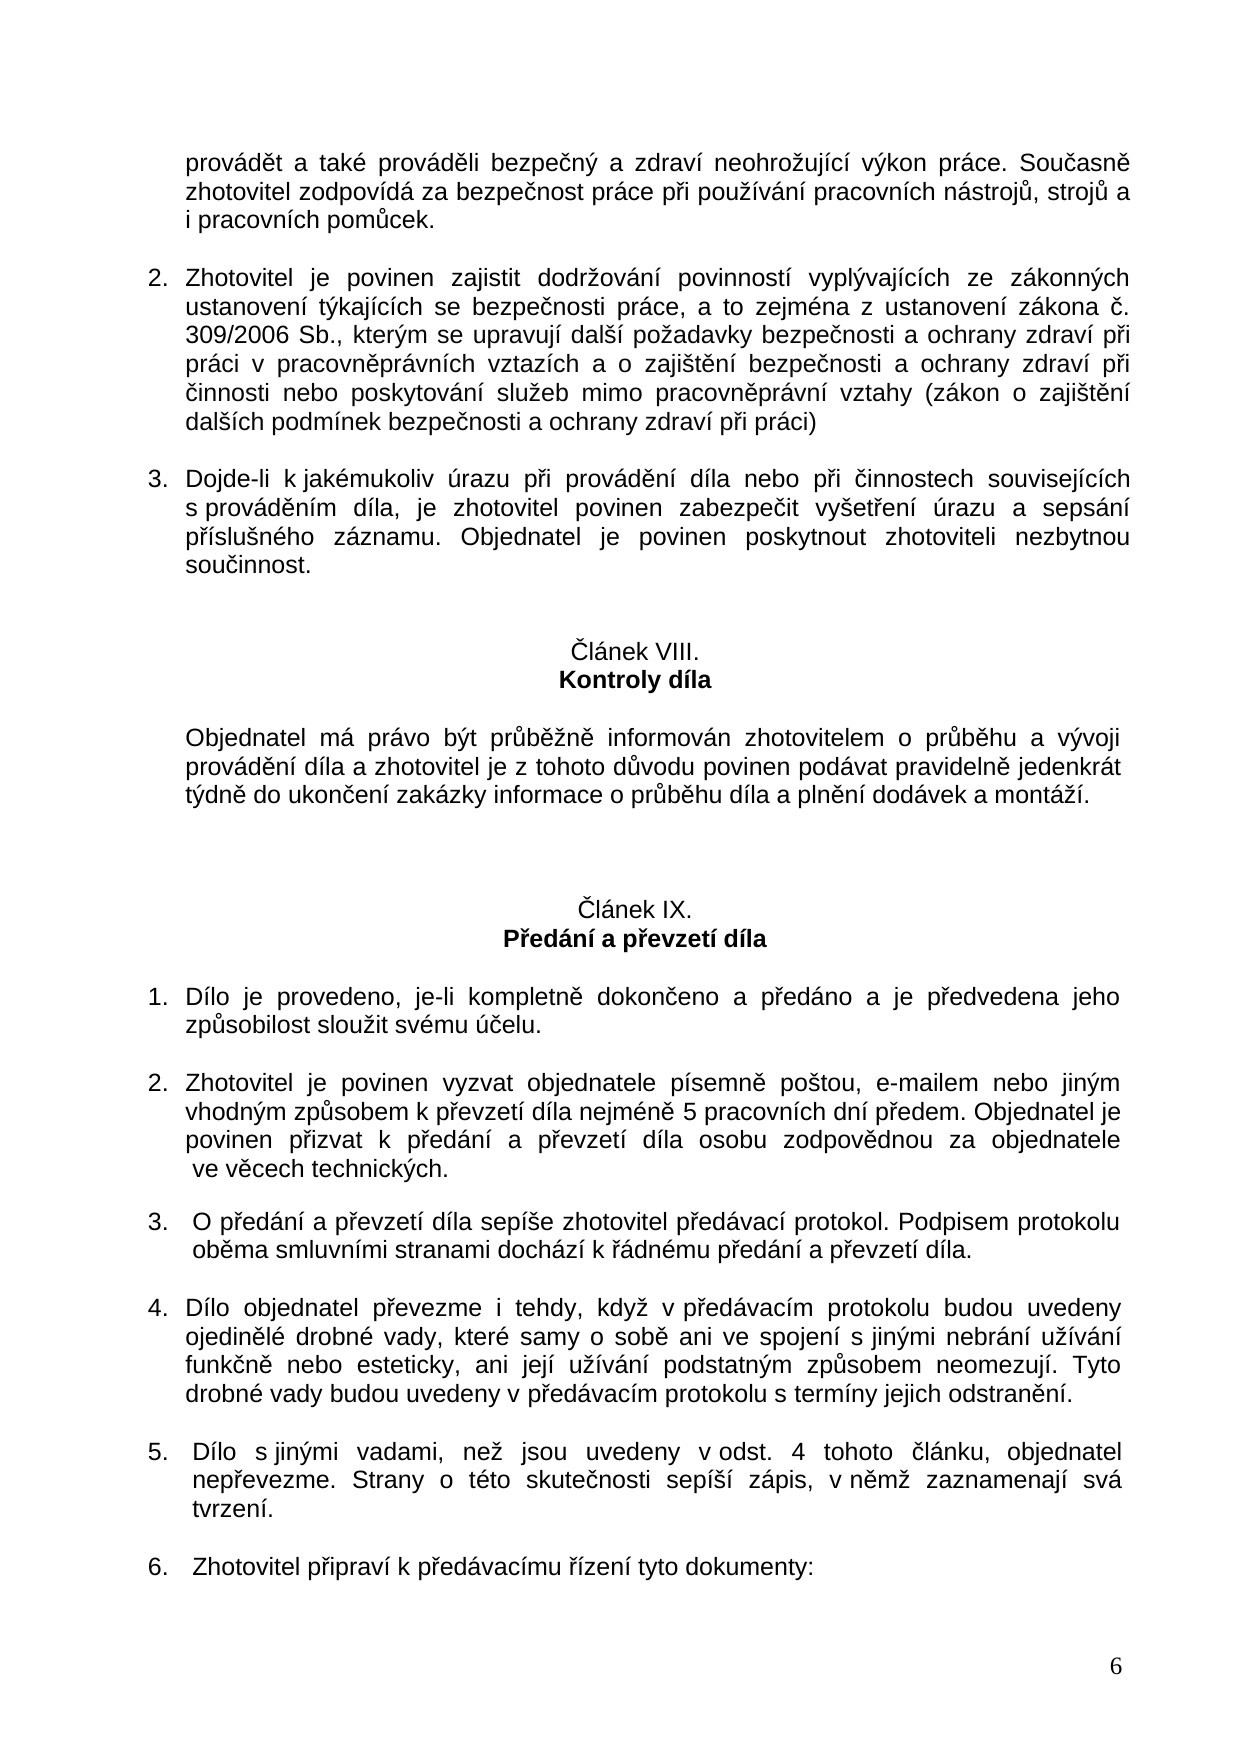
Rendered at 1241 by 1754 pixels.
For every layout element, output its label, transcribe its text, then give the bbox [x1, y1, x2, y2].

text 3. O předání a převzetí díla sepíše zhotovitel předávací protokol. Podpisem protokolu oběma smluvními stranami dochází k řádnému předání a převzetí díla. [148, 1207, 1122, 1264]
text Objednatel má právo být průběžně informován zhotovitelem o průběhu a vývoji provádění díla a zhotovitel je z tohoto důvodu povinen podávat pravidelně jedenkrát týdně do ukončení zakázky informace o průběhu díla a plnění dodávek a montáží. [185, 723, 1122, 809]
text 6. Zhotovitel připraví k předávacímu řízení tyto dokumenty: [148, 1552, 1122, 1580]
list Zhotovitel je povinen zajistit dodržování povinností vyplývajících ze zákonných ustanovení týkajících se bezpečnosti práce, a to zejména z ustanovení zákona č. 309/2006 Sb., kterým se upravují další požadavky bezpečnosti a ochrany zdraví při práci v pracovněprávních vztazích a o zajištění bezpečnosti a ochrany zdraví při činnosti nebo poskytování služeb mimo pracovněprávní vztahy (zákon o zajištění dalších podmínek bezpečnosti a ochrany zdraví při práci) [148, 263, 1132, 435]
list Dílo je provedeno, je-li kompletně dokončeno a předáno a je předvedena jeho způsobilost sloužit svému účelu. [148, 981, 1122, 1039]
list Zhotovitel je povinen vyzvat objednatele písemně poštou, e-mailem nebo jiným vhodným způsobem k převzetí díla nejméně 5 pracovních dní předem. Objednatel je povinen přizvat k předání a převzetí díla osobu zodpovědnou za objednatele ve věcech technických. [148, 1068, 1122, 1183]
text Předání a převzetí díla [148, 924, 1122, 953]
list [148, 148, 1132, 234]
list Dojde-li k jakémukoliv úrazu při provádění díla nebo při činnostech souvisejících s prováděním díla, je zhotovitel povinen zabezpečit vyšetření úrazu a sepsání příslušného záznamu. Objednatel je povinen poskytnout zhotoviteli nezbytnou součinnost. [148, 464, 1132, 579]
text 4. Dílo objednatel převezme i tehdy, když v předávacím protokolu budou uvedeny ojedinělé drobné vady, které samy o sobě ani ve spojení s jinými nebrání užívání funkčně nebo esteticky, ani její užívání podstatným způsobem neomezují. Tyto drobné vady budou uvedeny v předávacím protokolu s termíny jejich odstranění. [148, 1293, 1122, 1408]
text 5. Dílo s jinými vadami, než jsou uvedeny v odst. 4 tohoto článku, objednatel nepřevezme. Strany o této skutečnosti sepíší zápis, v němž zaznamenají svá tvrzení. [148, 1437, 1122, 1523]
text Kontroly díla [148, 665, 1122, 694]
text Článek VIII. [148, 636, 1122, 665]
text Článek IX. [148, 895, 1122, 924]
